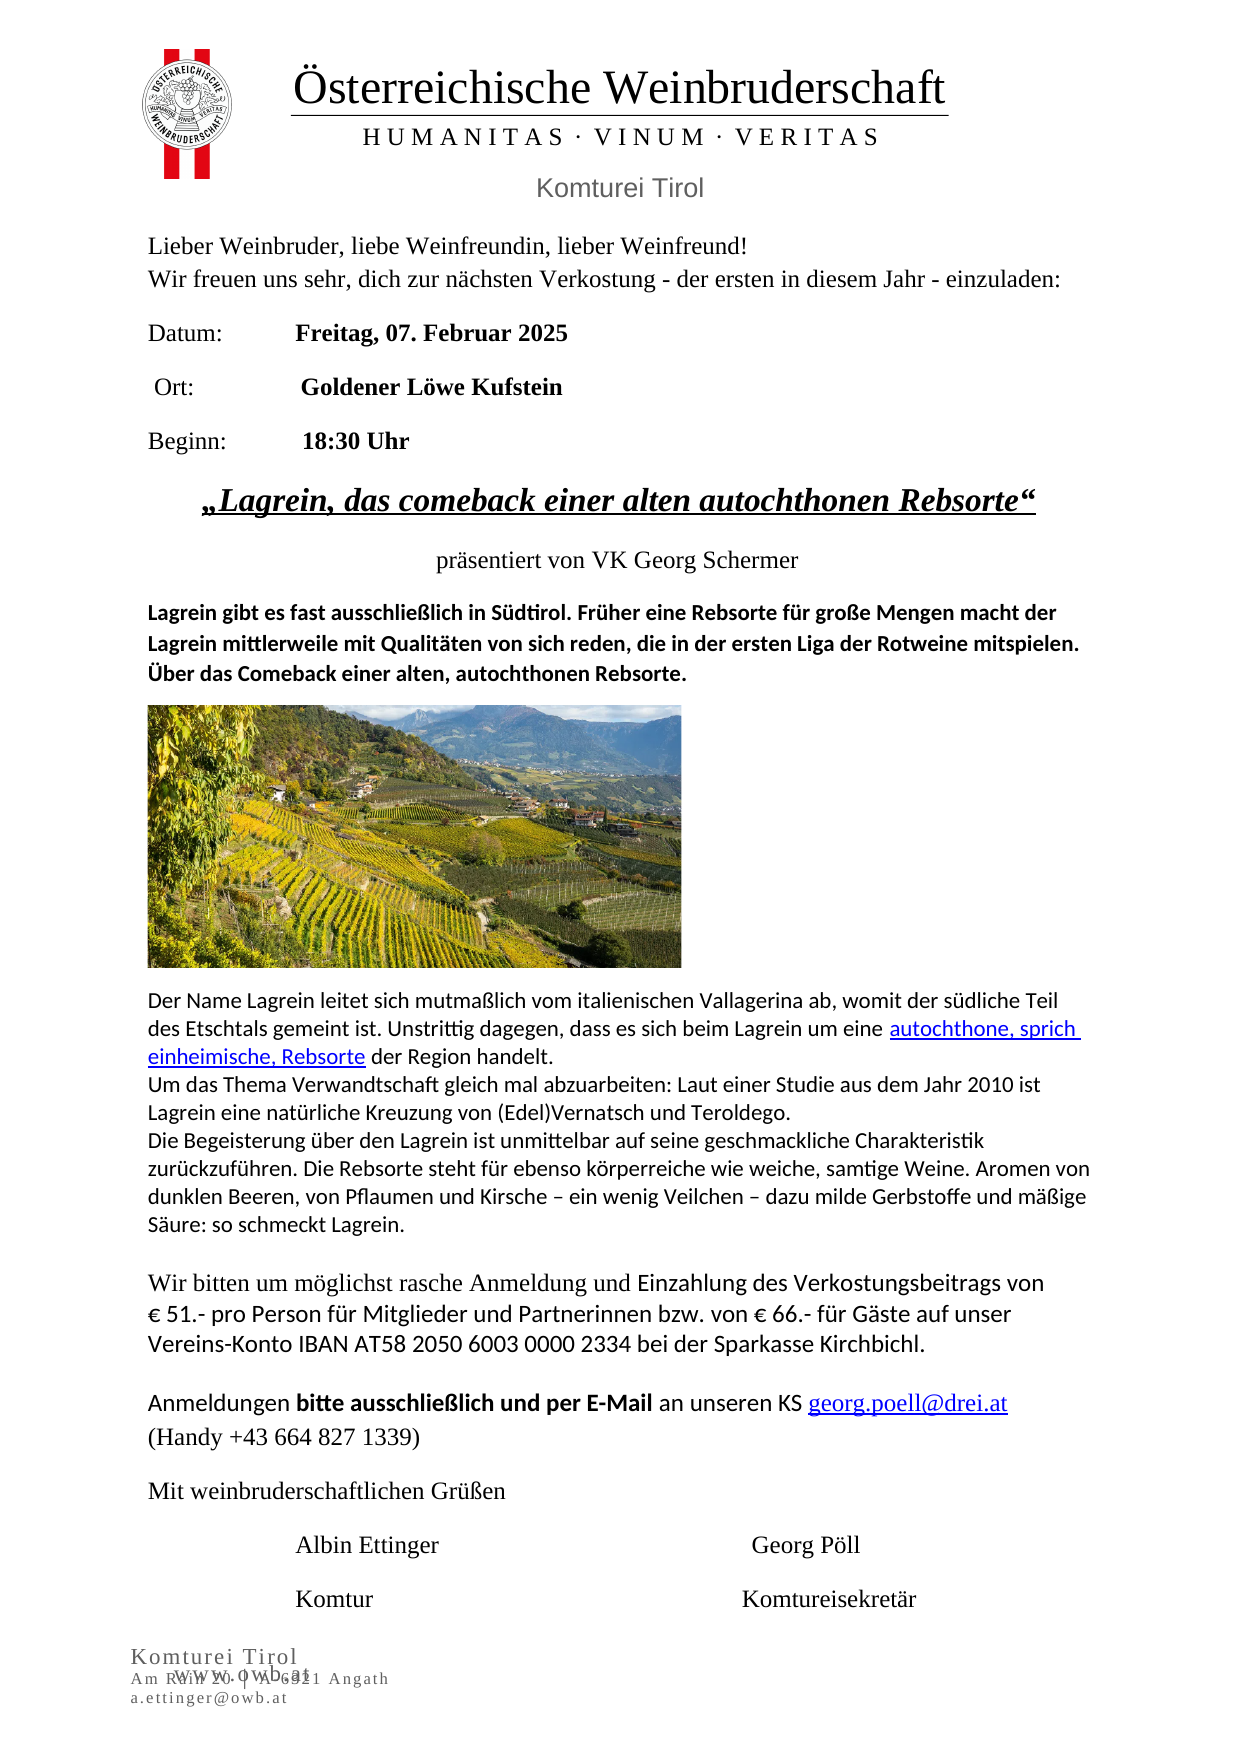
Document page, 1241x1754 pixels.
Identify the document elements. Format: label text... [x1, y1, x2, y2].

text Lagrein gibt es fast ausschließlich in Südtirol. Früher eine Rebsorte für große Mengen macht der Lagrein mittlerweile mit Qualitäten von sich reden, die in der ersten Liga der Rotweine mitspielen. Über das Comeback einer alten, autochthonen Rebsorte. [148, 598, 1093, 687]
text Datum: Freitag, 07. Februar 2025 [148, 318, 1093, 347]
text Der Name Lagrein leitet sich mutmaßlich vom italienischen Vallagerina ab, womit der südliche Teil des Etschtals gemeint ist. Unstrittig dagegen, dass es sich beim Lagrein um eine autochthone, sprich einheimische, Rebsorte der Region handelt. [148, 986, 1093, 1070]
text Anmeldungen bitte ausschließlich und per E-Mail an unseren KS georg.poell@drei.at (Handy +43 664 827 1339) [148, 1387, 1093, 1451]
text Lieber Weinbruder, liebe Weinfreundin, lieber Weinfreund! Wir freuen uns sehr, dich zur nächsten Verkostung - der ersten in diesem Jahr - einzuladen: [148, 231, 1093, 293]
text Ort: Goldener Löwe Kufstein [148, 372, 1093, 401]
text präsentiert von VK Georg Schermer [148, 545, 1093, 573]
picture [147, 705, 682, 968]
text Wir bitten um möglichst rasche Anmeldung und Einzahlung des Verkostungsbeitrags von € 51.- pro Person für Mitglieder und Partnerinnen bzw. von € 66.- für Gäste auf unser Vereins-Konto IBAN AT58 2050 6003 0000 2334 bei der Sparkasse Kirchbichl. [148, 1267, 1093, 1359]
text „Lagrein, das comeback einer alten autochthonen Rebsorte“ [148, 480, 1093, 518]
text Mit weinbruderschaftlichen Grüßen [148, 1476, 1093, 1505]
text Beginn: 18:30 Uhr [148, 426, 1093, 455]
text Um das Thema Verwandtschaft gleich mal abzuarbeiten: Laut einer Studie aus dem Jahr 2010 ist Lagrein eine natürliche Kreuzung von (Edel)Vernatsch und Teroldego. [148, 1070, 1093, 1126]
picture [127, 49, 247, 179]
text Die Begeisterung über den Lagrein ist unmittelbar auf seine geschmackliche Charakteristik zurückzuführen. Die Rebsorte steht für ebenso körperreiche wie weiche, samtige Weine. Aromen von dunklen Beeren, von Pflaumen und Kirsche – ein wenig Veilchen – dazu milde Gerbstoffe und mäßige Säure: so schmeckt Lagrein. [148, 1126, 1093, 1238]
text Komtur Komtureisekretär [221, 1584, 1093, 1613]
text Albin Ettinger Georg Pöll [221, 1530, 1093, 1559]
